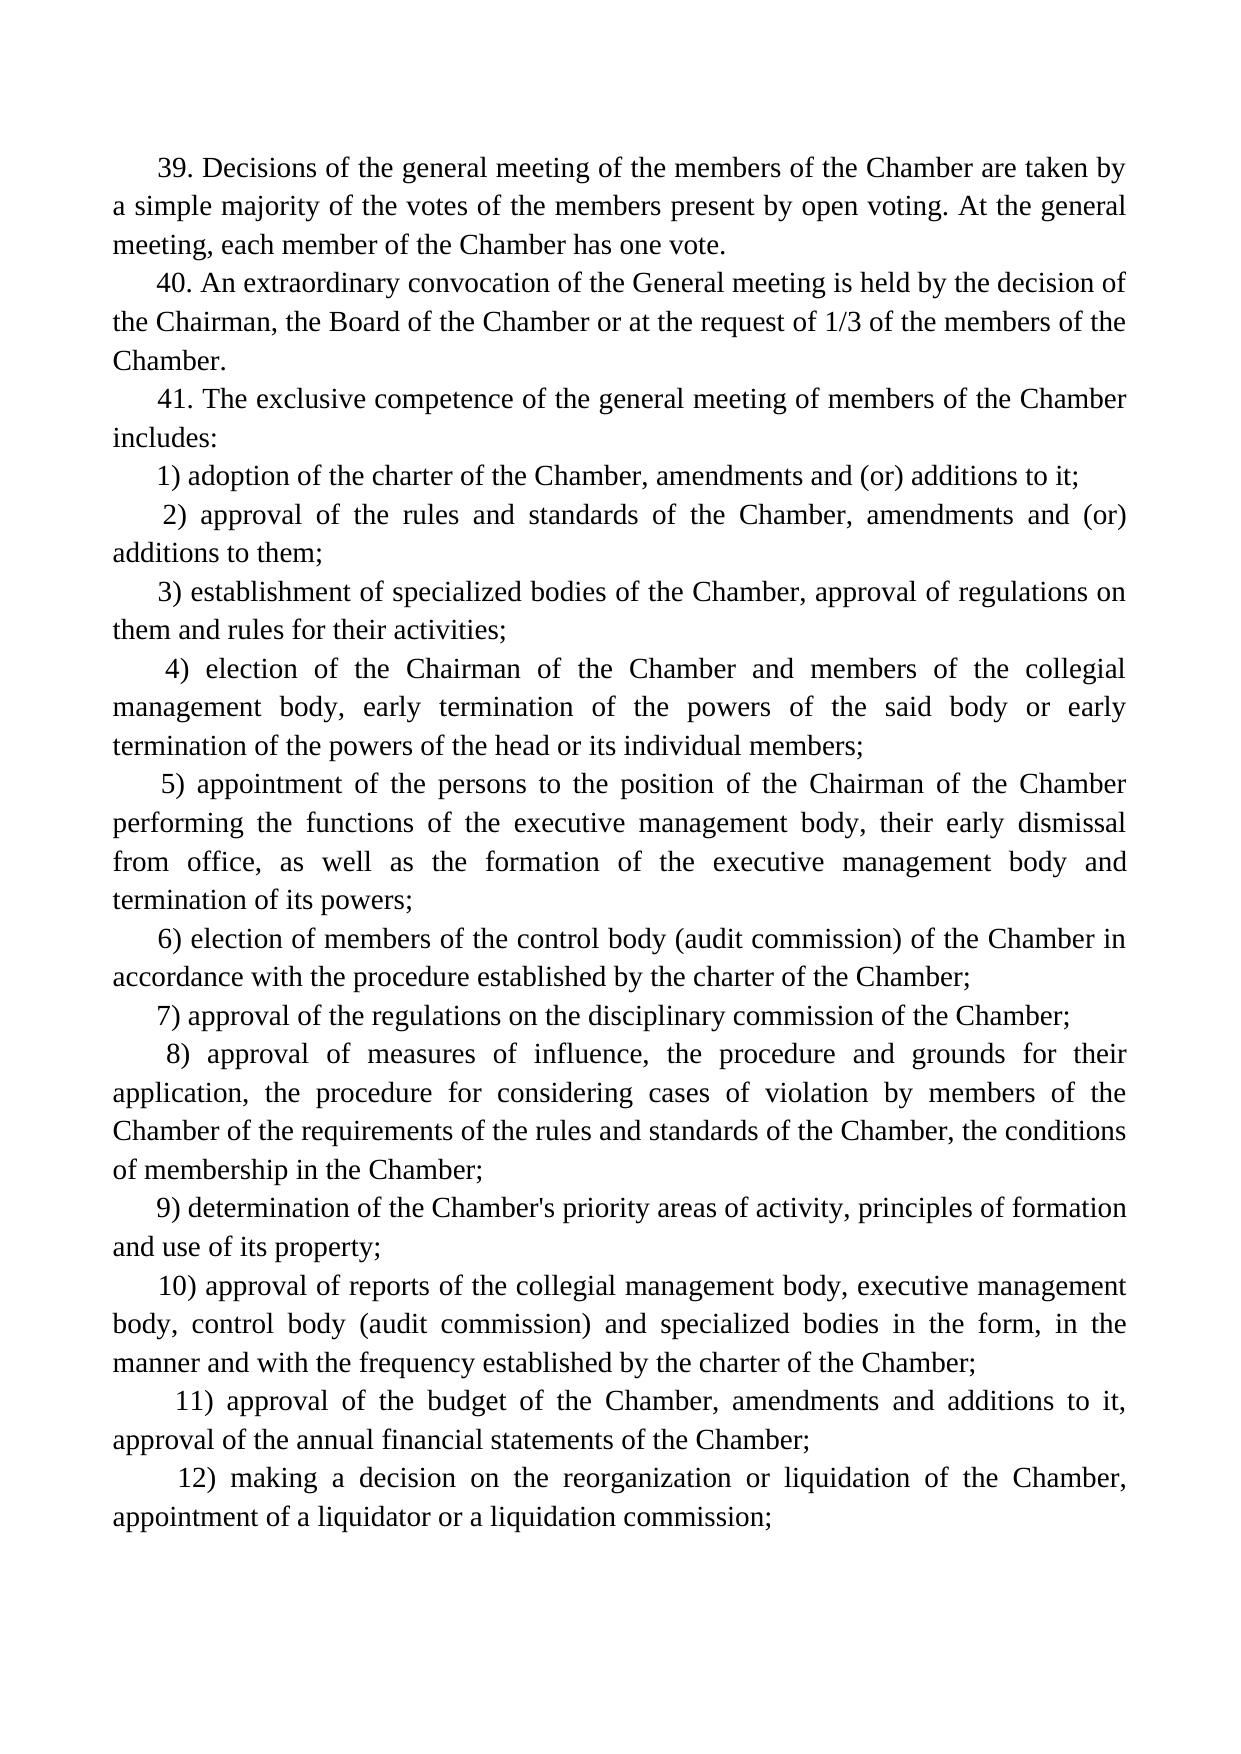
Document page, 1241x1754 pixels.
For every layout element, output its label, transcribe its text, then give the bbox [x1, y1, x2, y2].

text 11) approval of the budget of the Chamber, amendments and additions to it, approval of the annual financial statements of the Chamber; [112, 1383, 1128, 1455]
text 12) making a decision on the reorganization or liquidation of the Chamber, appointment of a liquidator or a liquidation commission; [112, 1460, 1128, 1532]
text 1) adoption of the charter of the Chamber, amendments and (or) additions to it; [112, 458, 1128, 492]
text 39. Decisions of the general meeting of the members of the Chamber are taken by a simple majority of the votes of the members present by open voting. At the general meeting, each member of the Chamber has one vote. [112, 150, 1128, 261]
text 2) approval of the rules and standards of the Chamber, amendments and (or) additions to them; [112, 497, 1128, 569]
text 8) approval of measures of influence, the procedure and grounds for their application, the procedure for considering cases of violation by members of the Chamber of the requirements of the rules and standards of the Chamber, the conditions of membership in the Chamber; [112, 1036, 1128, 1186]
text 7) approval of the regulations on the disciplinary commission of the Chamber; [112, 998, 1128, 1031]
text 6) election of members of the control body (audit commission) of the Chamber in accordance with the procedure established by the charter of the Chamber; [112, 921, 1128, 993]
text 40. An extraordinary convocation of the General meeting is held by the decision of the Chairman, the Board of the Chamber or at the request of 1/3 of the members of the Chamber. [112, 266, 1128, 376]
text 4) election of the Chairman of the Chamber and members of the collegial management body, early termination of the powers of the said body or early termination of the powers of the head or its individual members; [112, 651, 1128, 762]
text 9) determination of the Chamber's priority areas of activity, principles of formation and use of its property; [112, 1191, 1128, 1263]
text 10) approval of reports of the collegial management body, executive management body, control body (audit commission) and specialized bodies in the form, in the manner and with the frequency established by the charter of the Chamber; [112, 1268, 1128, 1378]
text 5) appointment of the persons to the position of the Chairman of the Chamber performing the functions of the executive management body, their early dismissal from office, as well as the formation of the executive management body and termination of its powers; [112, 767, 1128, 916]
text 41. The exclusive competence of the general meeting of members of the Chamber includes: [112, 381, 1128, 453]
text 3) establishment of specialized bodies of the Chamber, approval of regulations on them and rules for their activities; [112, 574, 1128, 646]
